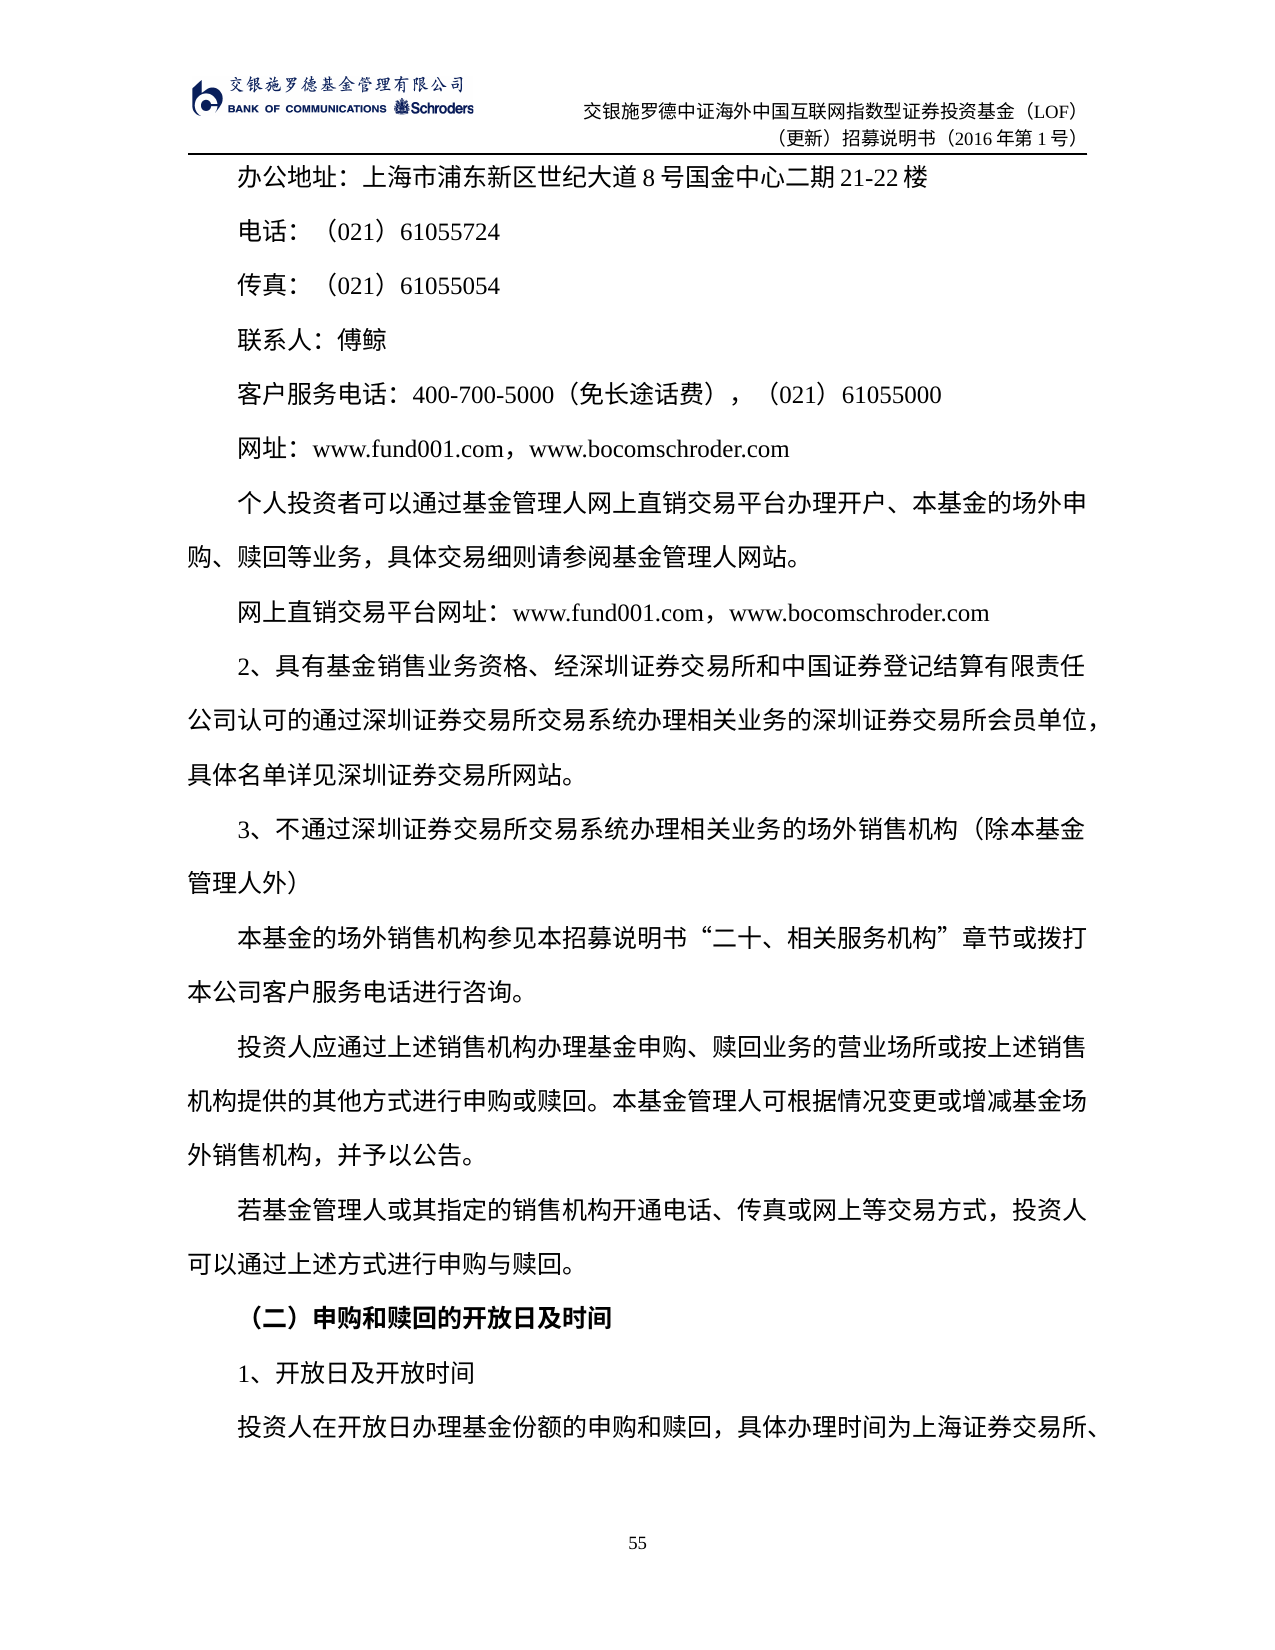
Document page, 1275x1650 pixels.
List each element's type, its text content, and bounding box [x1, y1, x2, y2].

text 若基金管理人或其指定的销售机构开通电话、传真或网上等交易方式，投资人可以通过上述方式进行申购与赎回。 [187, 1190, 1087, 1281]
text 传真：（021）61055054 [187, 266, 1087, 302]
text 3、不通过深圳证券交易所交易系统办理相关业务的场外销售机构（除本基金管理人外） [187, 809, 1087, 900]
text 办公地址：上海市浦东新区世纪大道8号国金中心二期21-22楼 [187, 157, 1087, 193]
text 客户服务电话：400-700-5000（免长途话费），（021）61055000 [187, 374, 1087, 411]
text 网上直销交易平台网址：www.fund001.com，www.bocomschroder.com [187, 592, 1087, 628]
text 电话：（021）61055724 [187, 211, 1087, 248]
text 1、开放日及开放时间 [187, 1353, 1087, 1389]
text 本基金的场外销售机构参见本招募说明书“二十、相关服务机构”章节或拨打本公司客户服务电话进行咨询。 [187, 918, 1087, 1009]
text 个人投资者可以通过基金管理人网上直销交易平台办理开户、本基金的场外申购、赎回等业务，具体交易细则请参阅基金管理人网站。 [187, 483, 1087, 574]
text 联系人：傅鲸 [187, 320, 1087, 356]
text （二）申购和赎回的开放日及时间 [187, 1299, 1087, 1335]
text 投资人应通过上述销售机构办理基金申购、赎回业务的营业场所或按上述销售机构提供的其他方式进行申购或赎回。本基金管理人可根据情况变更或增减基金场外销售机构，并予以公告。 [187, 1027, 1087, 1172]
picture [192, 76, 474, 116]
text 网址：www.fund001.com，www.bocomschroder.com [187, 429, 1087, 465]
text 2、具有基金销售业务资格、经深圳证券交易所和中国证券登记结算有限责任公司认可的通过深圳证券交易所交易系统办理相关业务的深圳证券交易所会员单位，具体名单详见深圳证券交易所网站。 [187, 646, 1087, 791]
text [187, 1408, 1087, 1444]
